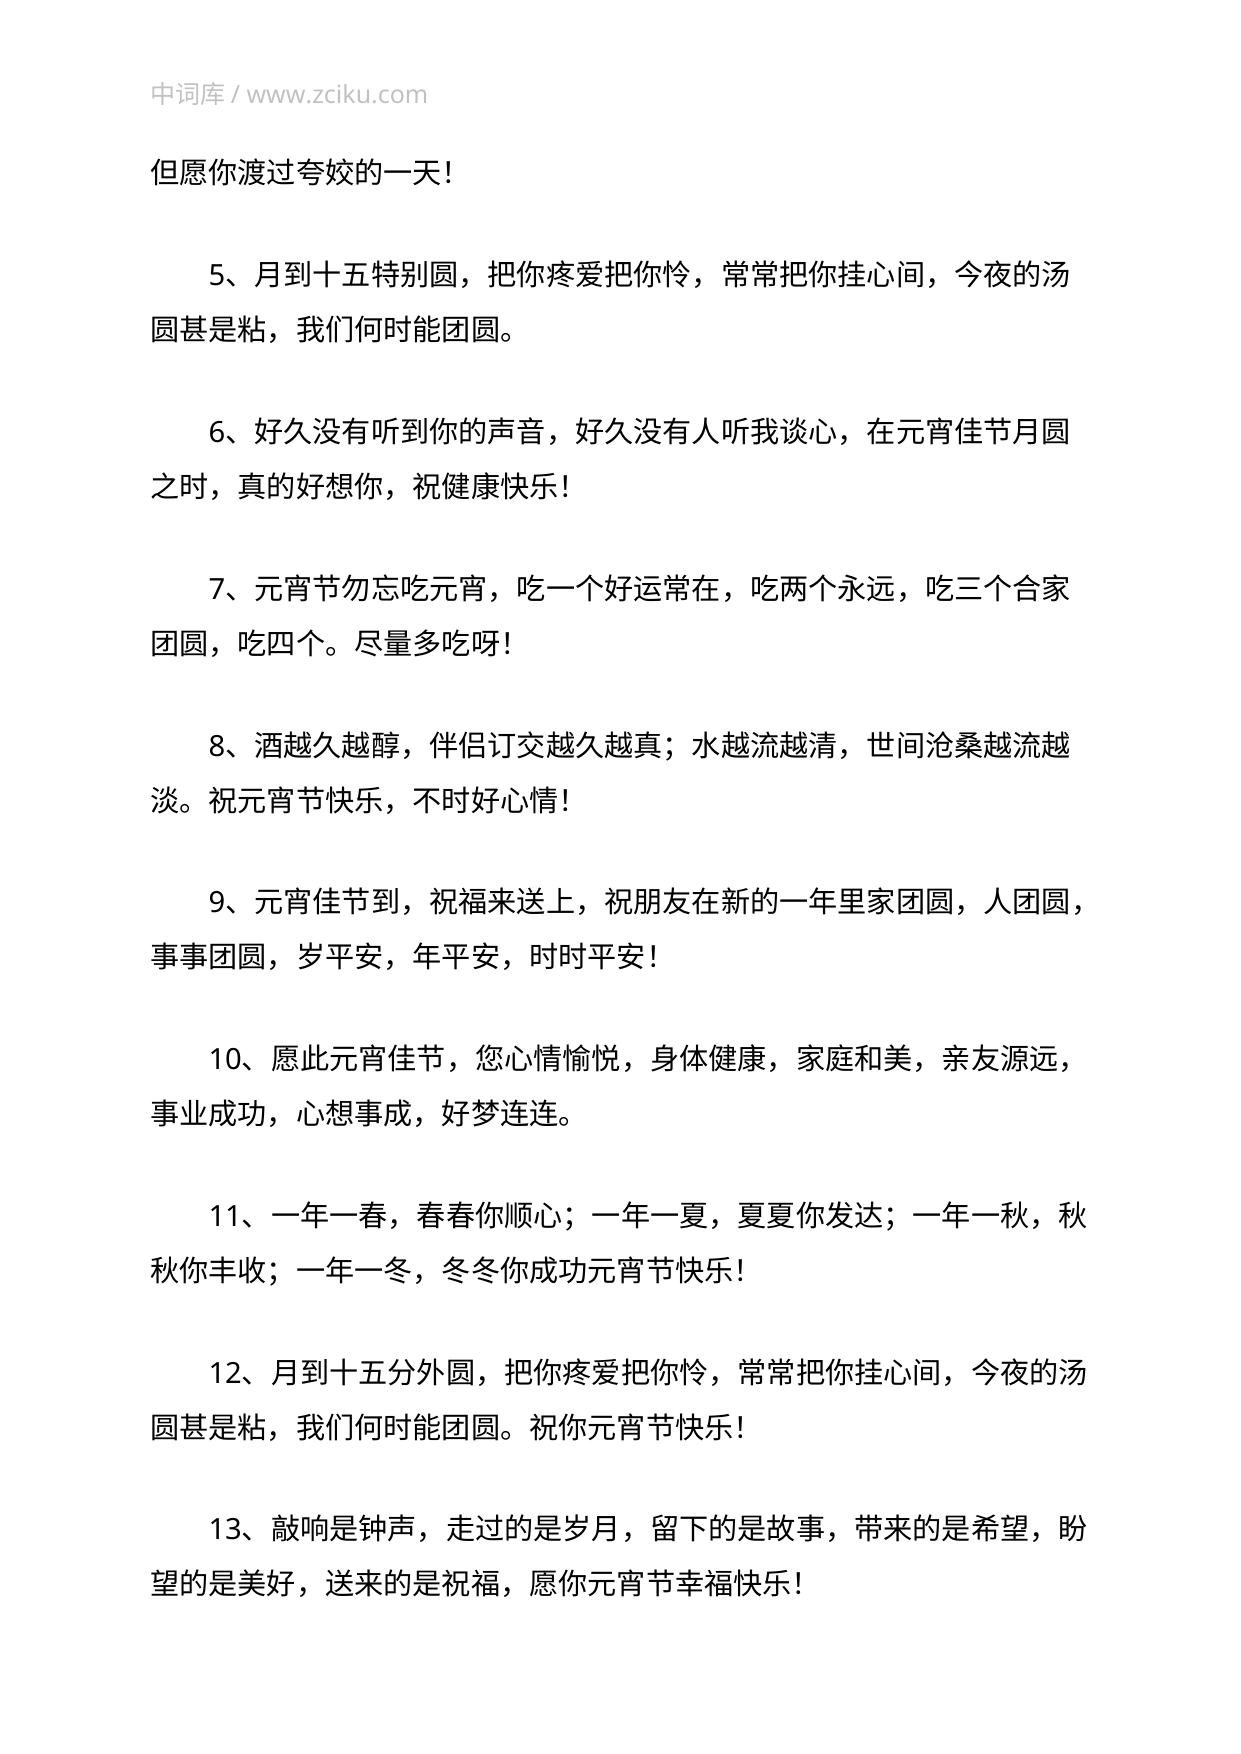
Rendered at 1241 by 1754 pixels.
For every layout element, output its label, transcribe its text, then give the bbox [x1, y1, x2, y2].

text 5、月到十五特别圆，把你疼爱把你怜，常常把你挂心间，今夜的汤圆甚是粘，我们何时能团圆。 [150, 252, 1090, 349]
text 13、敲响是钟声，走过的是岁月，留下的是故事，带来的是希望，盼望的是美好，送来的是祝福，愿你元宵节幸福快乐！ [150, 1506, 1090, 1603]
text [150, 150, 1090, 192]
text 6、好久没有听到你的声音，好久没有人听我谈心，在元宵佳节月圆之时，真的好想你，祝健康快乐！ [150, 408, 1090, 506]
text 9、元宵佳节到，祝福来送上，祝朋友在新的一年里家团圆，人团圆，事事团圆，岁平安，年平安，时时平安！ [150, 879, 1090, 976]
text 12、月到十五分外圆，把你疼爱把你怜，常常把你挂心间，今夜的汤圆甚是粘，我们何时能团圆。祝你元宵节快乐！ [150, 1349, 1090, 1446]
text 8、酒越久越醇，伴侣订交越久越真；水越流越清，世间沧桑越流越淡。祝元宵节快乐，不时好心情！ [150, 722, 1090, 819]
text 10、愿此元宵佳节，您心情愉悦，身体健康，家庭和美，亲友源远，事业成功，心想事成，好梦连连。 [150, 1036, 1090, 1133]
text 7、元宵节勿忘吃元宵，吃一个好运常在，吃两个永远，吃三个合家团圆，吃四个。尽量多吃呀！ [150, 565, 1090, 663]
text 11、一年一春，春春你顺心；一年一夏，夏夏你发达；一年一秋，秋秋你丰收；一年一冬，冬冬你成功元宵节快乐！ [150, 1192, 1090, 1290]
